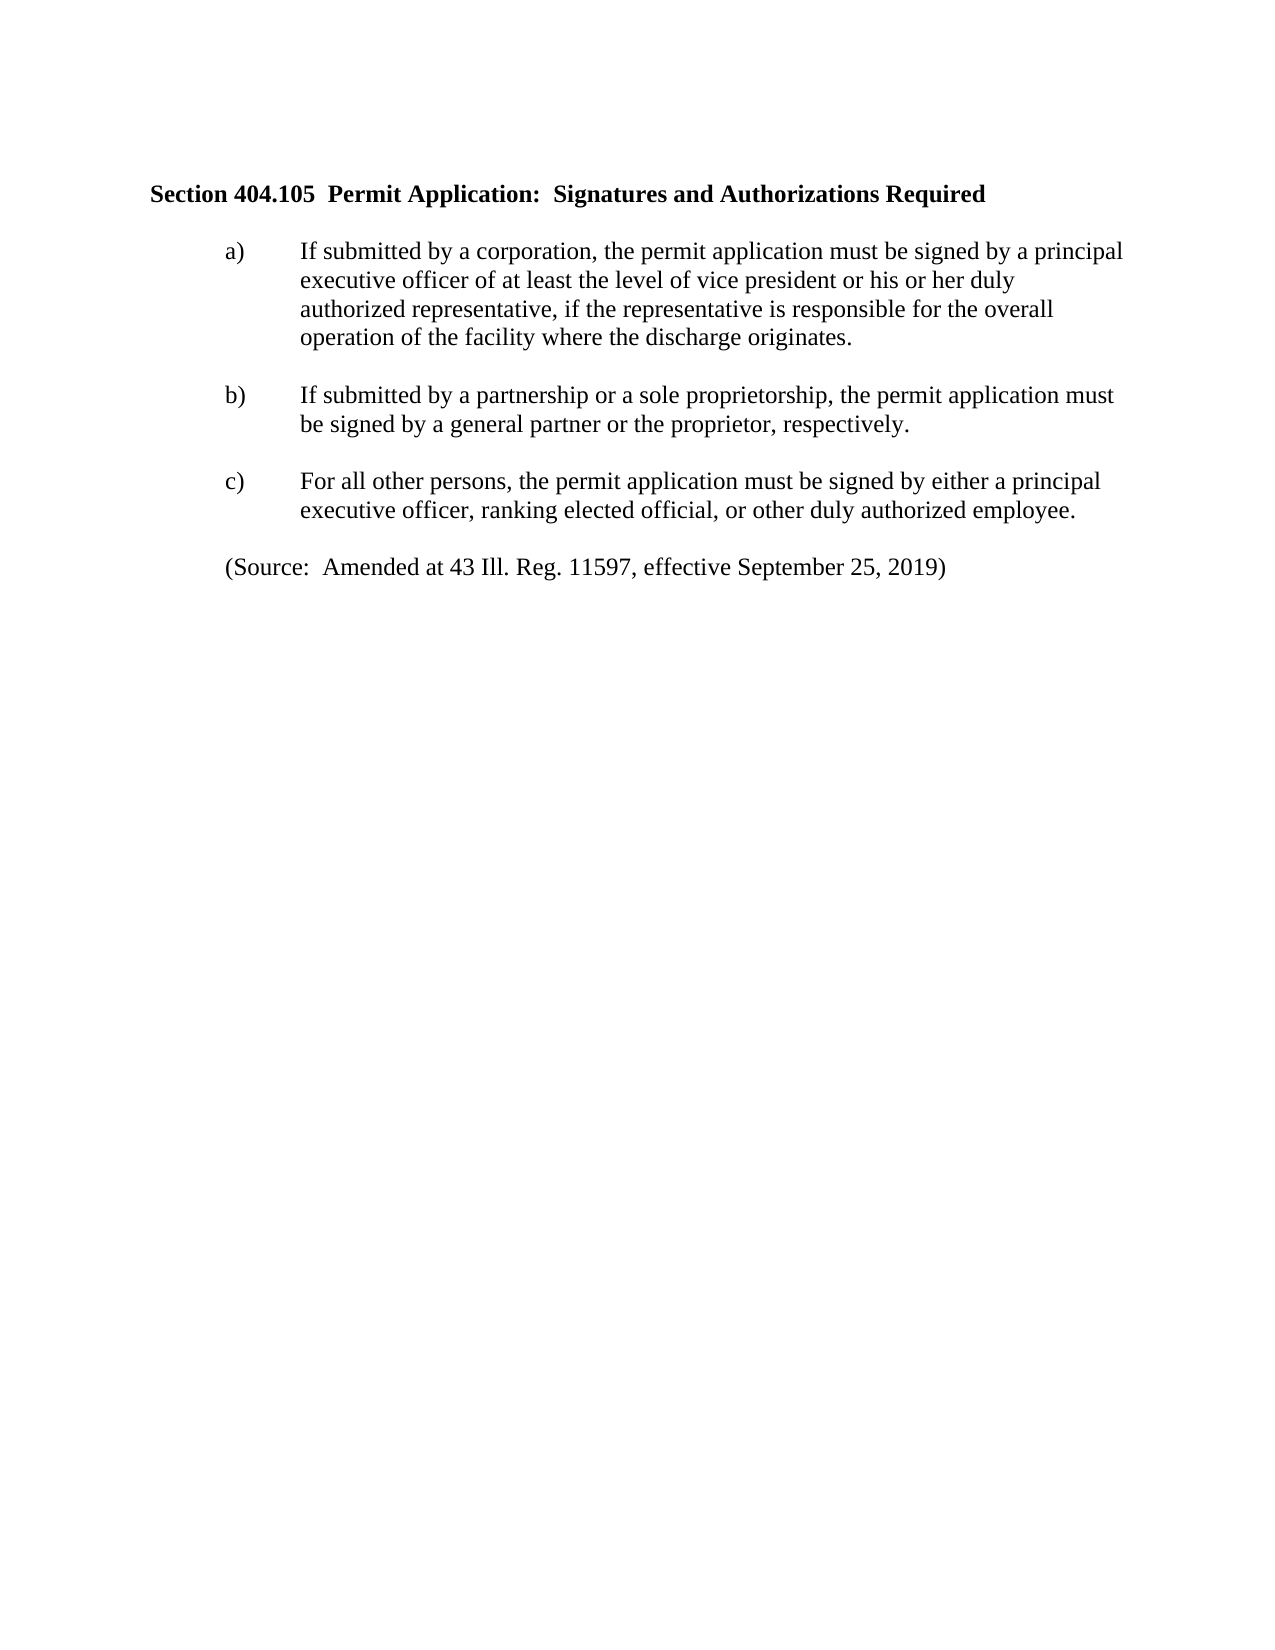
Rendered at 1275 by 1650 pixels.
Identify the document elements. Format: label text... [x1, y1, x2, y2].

text b) If submitted by a partnership or a sole proprietorship, the permit application must be signed by a general partner or the proprietor, respectively. [225, 380, 1125, 437]
text c) For all other persons, the permit application must be signed by either a principal executive officer, ranking elected official, or other duly authorized employee. [225, 466, 1125, 524]
text Section 404.105 Permit Application: Signatures and Authorizations Required [150, 179, 1125, 207]
text a) If submitted by a corporation, the permit application must be signed by a principal executive officer of at least the level of vice president or his or her duly authorized representative, if the representative is responsible for the overall operation of the facility where the discharge originates. [225, 236, 1125, 351]
text (Source: Amended at 43 Ill. Reg. 11597, effective September 25, 2019) [225, 552, 1125, 581]
